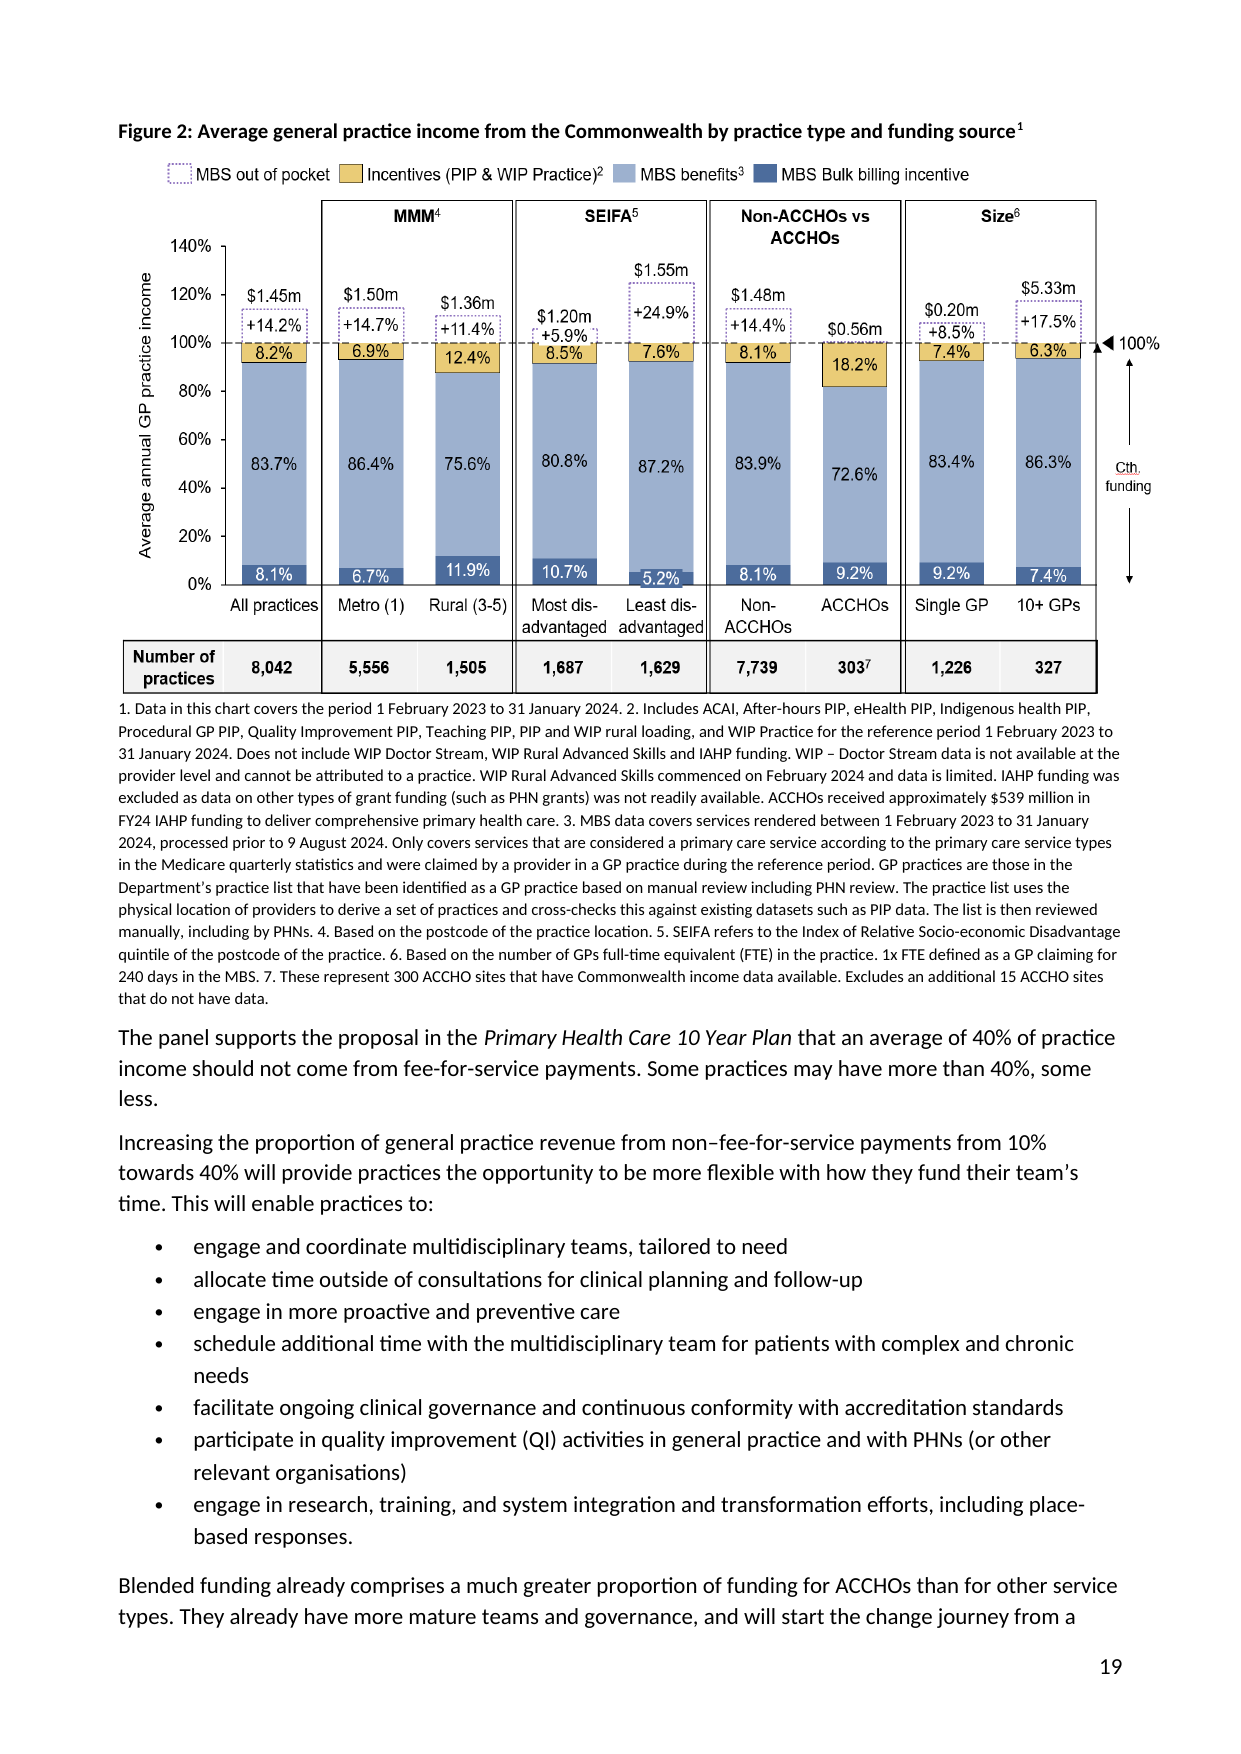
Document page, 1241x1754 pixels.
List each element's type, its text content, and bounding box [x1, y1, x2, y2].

list schedule additional time with the multidisciplinary team for patients with complex and chronic needs [156, 1329, 1122, 1389]
list engage in research, training, and system integration and transformation efforts, including place-based responses. [156, 1490, 1122, 1550]
text 1. Data in this chart covers the period 1 February 2023 to 31 January 2024. 2. Includes ACAI, After-hours PIP, eHealth PIP, Indigenous health PIP, Procedural GP PIP, Quality Improvement PIP, Teaching PIP, PIP and WIP rural loading, and WIP Practice for the reference period 1 February 2023 to 31 January 2024. Does not include WIP Doctor Stream, WIP Rural Advanced Skills and IAHP funding. WIP – Doctor Stream data is not available at the provider level and cannot be attributed to a practice. WIP Rural Advanced Skills commenced on February 2024 and data is limited. IAHP funding was excluded as data on other types of grant funding (such as PHN grants) was not readily available. ACCHOs received approximately $539 million in FY24 IAHP funding to deliver comprehensive primary health care. 3. MBS data covers services rendered between 1 February 2023 to 31 January 2024, processed prior to 9 August 2024. Only covers services that are considered a primary care service according to the primary care service types in the Medicare quarterly statistics and were claimed by a provider in a GP practice during the reference period. GP practices are those in the Department’s practice list that have been identified as a GP practice based on manual review including PHN review. The practice list uses the physical location of providers to derive a set of practices and cross-checks this against existing datasets such as PIP data. The list is then reviewed manually, including by PHNs. 4. Based on the postcode of the practice location. 5. SEIFA refers to the Index of Relative Socio-economic Disadvantage quintile of the postcode of the practice. 6. Based on the number of GPs full-time equivalent (FTE) in the practice. 1x FTE defined as a GP claiming for 240 days in the MBS. 7. These represent 300 ACCHO sites that have Commonwealth income data available. Excludes an additional 15 ACCHO sites that do not have data. [118, 697, 1122, 1009]
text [118, 1571, 1122, 1630]
text Increasing the proportion of general practice revenue from non–fee-for-service payments from 10% towards 40% will provide practices the opportunity to be more flexible with how they fund their team’s time. This will enable practices to: [118, 1128, 1122, 1217]
list participate in quality improvement (QI) activities in general practice and with PHNs (or other relevant organisations) [156, 1426, 1122, 1486]
picture [118, 158, 1206, 697]
list facilitate ongoing clinical governance and continuous conformity with accreditation standards [156, 1393, 1122, 1421]
list allocate time outside of consultations for clinical planning and follow-up [156, 1265, 1122, 1293]
text The panel supports the proposal in the Primary Health Care 10 Year Plan that an average of 40% of practice income should not come from fee-for-service payments. Some practices may have more than 40%, some less. [118, 1023, 1122, 1113]
list engage in more proactive and preventive care [156, 1297, 1122, 1325]
text Figure 2: Average general practice income from the Commonwealth by practice type and funding source1 [118, 118, 1122, 143]
list engage and coordinate multidisciplinary teams, tailored to need [156, 1232, 1122, 1261]
